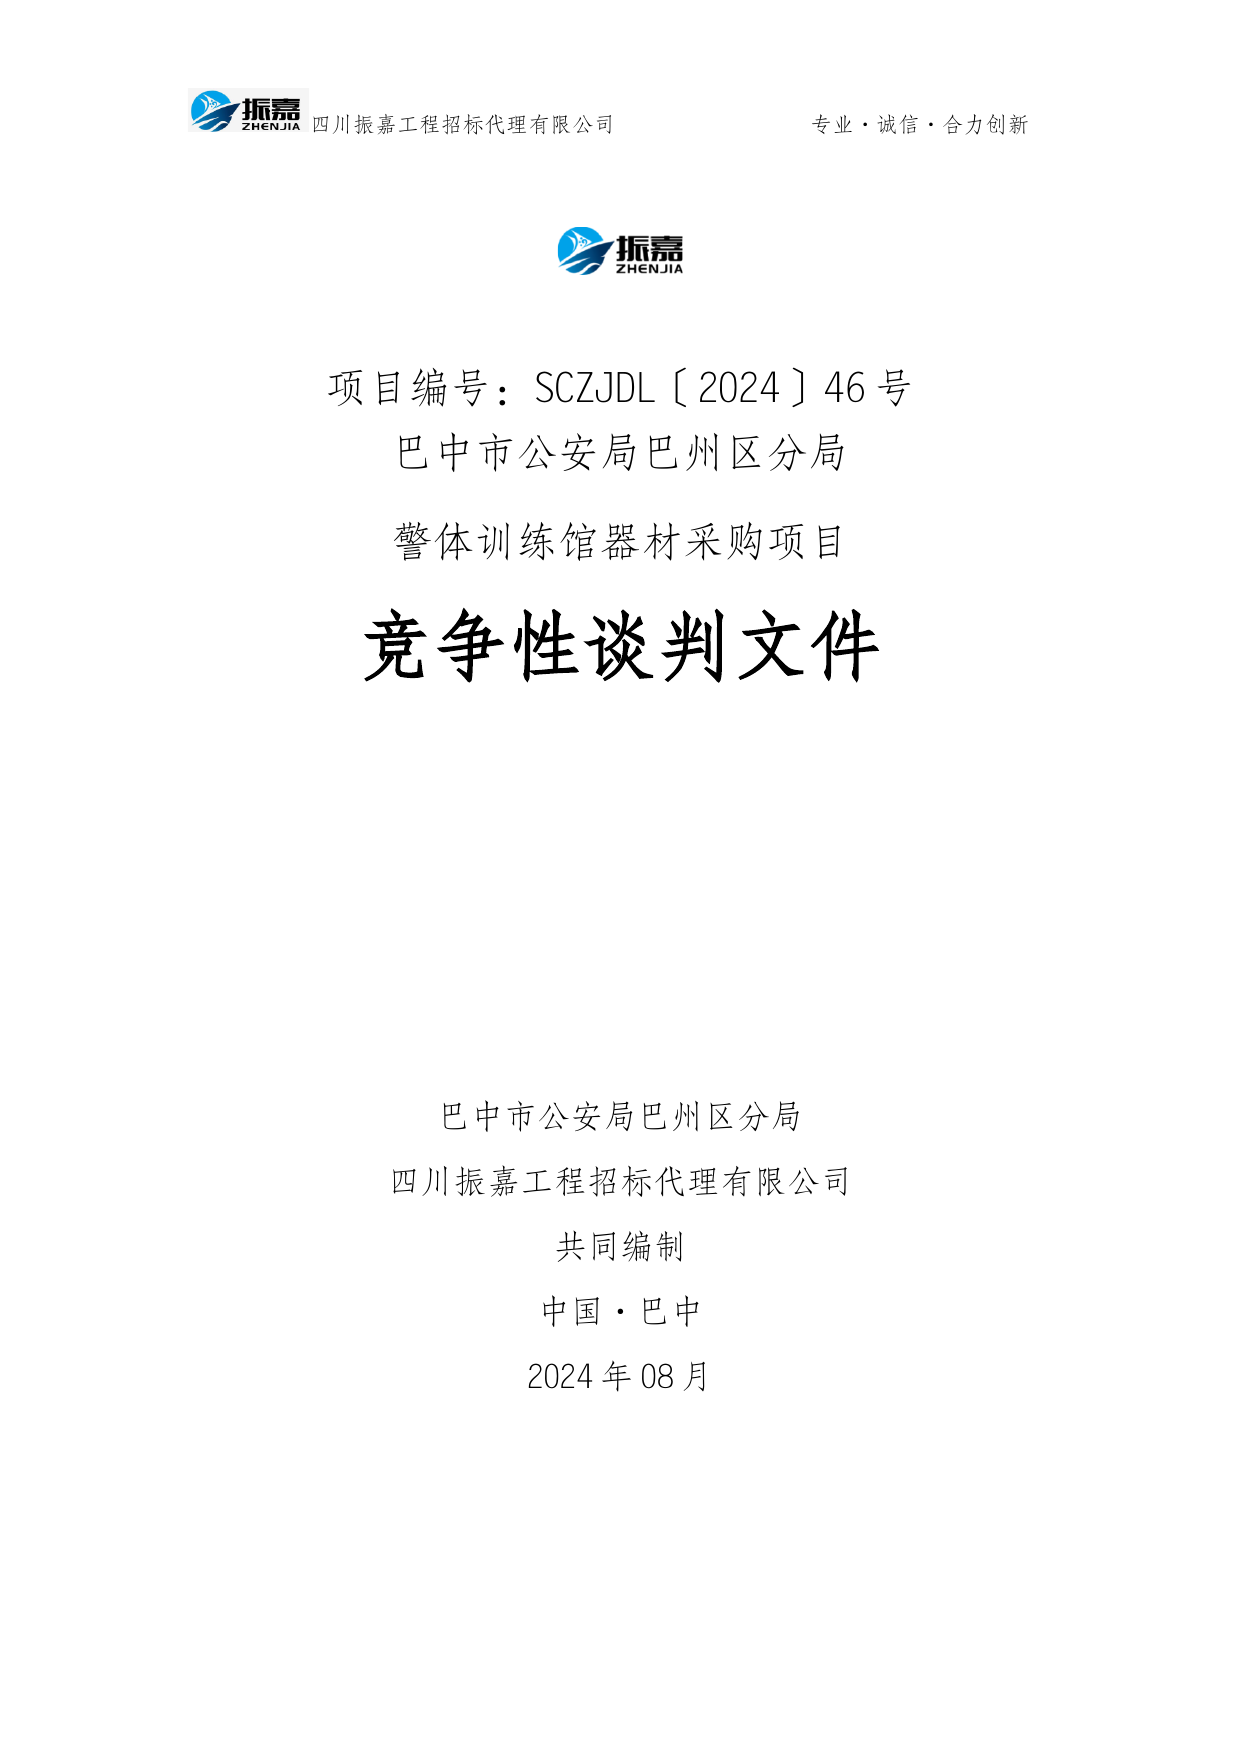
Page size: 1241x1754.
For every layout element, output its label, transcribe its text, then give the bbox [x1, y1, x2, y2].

picture [187, 88, 310, 132]
text 巴中市公安局巴州区分局 [188, 422, 1052, 487]
text 巴中市公安局巴州区分局 [188, 1086, 1052, 1151]
text 项目编号：SCZJDL〔2024〕46号 [188, 357, 1052, 422]
text 2024年08月 [188, 1346, 1052, 1411]
text 四川振嘉工程招标代理有限公司 [188, 1151, 1052, 1216]
text 中国·巴中 [188, 1281, 1052, 1346]
text 竞争性谈判文件 [188, 599, 1052, 696]
text 共同编制 [188, 1216, 1052, 1281]
picture [557, 227, 572, 245]
picture [557, 227, 683, 275]
text 警体训练馆器材采购项目 [188, 510, 1052, 575]
